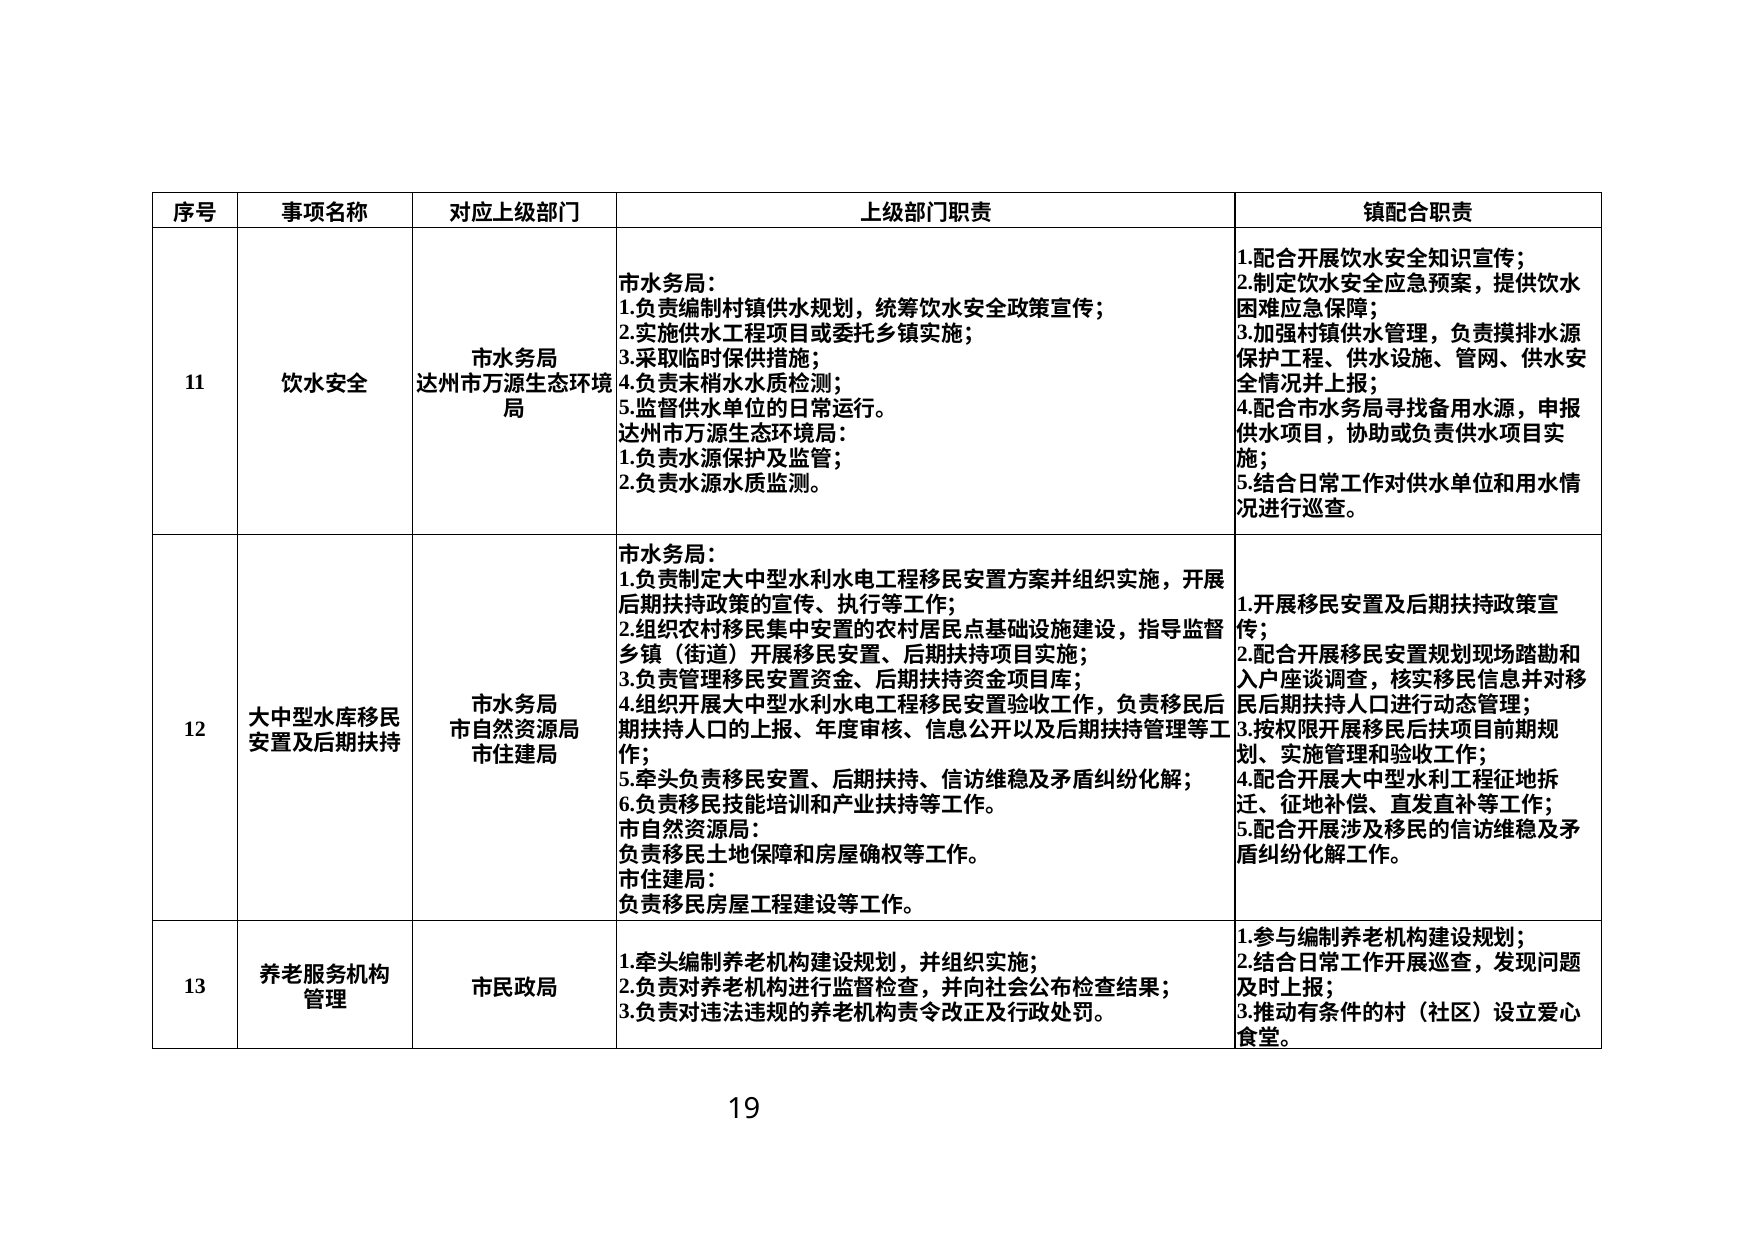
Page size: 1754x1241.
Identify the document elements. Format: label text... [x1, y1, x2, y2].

table_header 事项名称 [238, 193, 412, 227]
table_cell 12 [153, 535, 237, 920]
table_cell 11 [153, 228, 237, 534]
table_cell 饮水安全 [238, 228, 412, 534]
table_header 对应上级部门 [413, 193, 616, 227]
table_header 镇配合职责 [1236, 193, 1601, 227]
table_cell 1.配合开展饮水安全知识宣传； 2.制定饮水安全应急预案，提供饮水困难应急保障； 3.加强村镇供水管理，负责摸排水源保护工程、供水设施、管网、供水安全情况并上报； 4.配合市水务局寻找备用水源，申报供水项目，协助或负责供水项目实施； 5.结合日常工作对供水单位和用水情况进行巡查。 [1236, 228, 1601, 534]
table_cell 13 [153, 921, 237, 1048]
table_cell 1.牵头编制养老机构建设规划，并组织实施； 2.负责对养老机构进行监督检查，并向社会公布检查结果； 3.负责对违法违规的养老机构责令改正及行政处罚。 [617, 921, 1234, 1048]
table_cell 养老服务机构 管理 [238, 921, 412, 1048]
table_cell 大中型水库移民安置及后期扶持 [238, 535, 412, 920]
table_cell 市水务局： 1.负责编制村镇供水规划，统筹饮水安全政策宣传； 2.实施供水工程项目或委托乡镇实施； 3.采取临时保供措施； 4.负责末梢水水质检测； 5.监督供水单位的日常运行。 达州市万源生态环境局： 1.负责水源保护及监管； 2.负责水源水质监测。 [617, 228, 1234, 534]
table_header 上级部门职责 [617, 193, 1234, 227]
table_cell 1.开展移民安置及后期扶持政策宣传； 2.配合开展移民安置规划现场踏勘和入户座谈调查，核实移民信息并对移民后期扶持人口进行动态管理； 3.按权限开展移民后扶项目前期规划、实施管理和验收工作； 4.配合开展大中型水利工程征地拆迁、征地补偿、直发直补等工作； 5.配合开展涉及移民的信访维稳及矛盾纠纷化解工作。 [1236, 535, 1601, 920]
table_cell 市水务局： 1.负责制定大中型水利水电工程移民安置方案并组织实施，开展后期扶持政策的宣传、执行等工作； 2.组织农村移民集中安置的农村居民点基础设施建设，指导监督乡镇（街道）开展移民安置、后期扶持项目实施； 3.负责管理移民安置资金、后期扶持资金项目库； 4.组织开展大中型水利水电工程移民安置验收工作，负责移民后期扶持人口的上报、年度审核、信息公开以及后期扶持管理等工作； 5.牵头负责移民安置、后期扶持、信访维稳及矛盾纠纷化解； 6.负责移民技能培训和产业扶持等工作。 市自然资源局： 负责移民土地保障和房屋确权等工作。 市住建局： 负责移民房屋工程建设等工作。 [617, 535, 1234, 920]
table_cell 1.参与编制养老机构建设规划； 2.结合日常工作开展巡查，发现问题及时上报； 3.推动有条件的村（社区）设立爱心食堂。 [1236, 921, 1601, 1048]
table_cell 市民政局 [413, 921, 616, 1048]
table_header 序号 [153, 193, 237, 227]
table_cell 市水务局 市自然资源局 市住建局 [413, 535, 616, 920]
table_cell 市水务局 达州市万源生态环境局 [413, 228, 616, 534]
